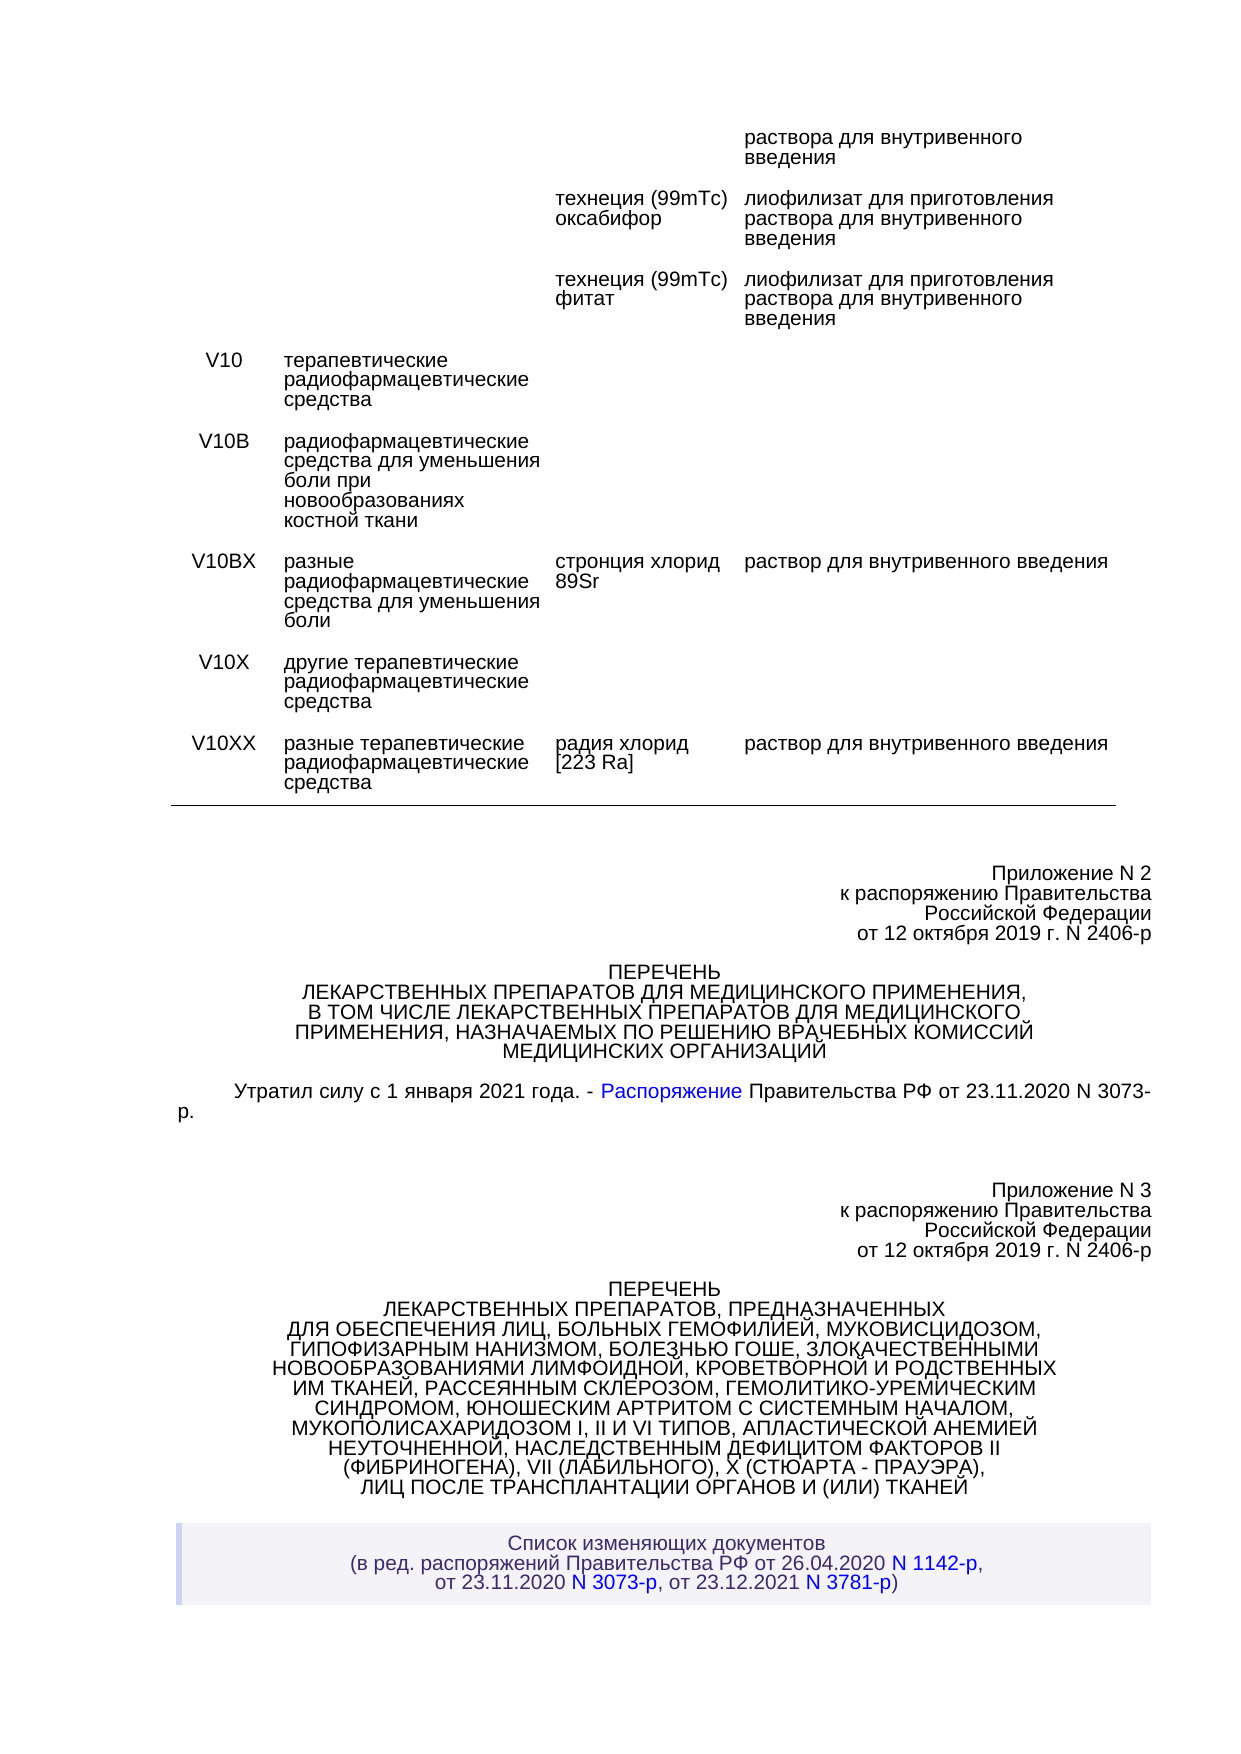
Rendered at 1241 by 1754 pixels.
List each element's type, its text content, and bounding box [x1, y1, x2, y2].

text ГИПОФИЗАРНЫМ НАНИЗМОМ, БОЛЕЗНЬЮ ГОШЕ, ЗЛОКАЧЕСТВЕННЫМИ [177, 1340, 1152, 1360]
text ЛЕКАРСТВЕННЫХ ПРЕПАРАТОВ ДЛЯ МЕДИЦИНСКОГО ПРИМЕНЕНИЯ, [177, 984, 1152, 1003]
text НЕУТОЧНЕННОЙ, НАСЛЕДСТВЕННЫМ ДЕФИЦИТОМ ФАКТОРОВ II [177, 1439, 1152, 1459]
text ИМ ТКАНЕЙ, РАССЕЯННЫМ СКЛЕРОЗОМ, ГЕМОЛИТИКО-УРЕМИЧЕСКИМ [177, 1380, 1152, 1399]
text НОВООБРАЗОВАНИЯМИ ЛИМФОИДНОЙ, КРОВЕТВОРНОЙ И РОДСТВЕННЫХ [177, 1360, 1152, 1380]
text СИНДРОМОМ, ЮНОШЕСКИМ АРТРИТОМ С СИСТЕМНЫМ НАЧАЛОМ, [177, 1399, 1152, 1419]
text от 12 октября 2019 г. N 2406-р [177, 924, 1152, 944]
text Утратил силу с 1 января 2021 года. - Распоряжение Правительства РФ от 23.11.2020 N 3073-р. [177, 1083, 1152, 1122]
text к распоряжению Правительства [177, 1202, 1152, 1221]
text ПЕРЕЧЕНЬ [177, 1281, 1152, 1301]
text от 12 октября 2019 г. N 2406-р [177, 1241, 1152, 1261]
text Приложение N 3 [177, 1182, 1152, 1202]
text МЕДИЦИНСКИХ ОРГАНИЗАЦИЙ [177, 1043, 1152, 1063]
text ПРИМЕНЕНИЯ, НАЗНАЧАЕМЫХ ПО РЕШЕНИЮ ВРАЧЕБНЫХ КОМИССИЙ [177, 1023, 1152, 1043]
text (ФИБРИНОГЕНА), VII (ЛАБИЛЬНОГО), X (СТЮАРТА - ПРАУЭРА), [177, 1459, 1152, 1479]
text В ТОМ ЧИСЛЕ ЛЕКАРСТВЕННЫХ ПРЕПАРАТОВ ДЛЯ МЕДИЦИНСКОГО [177, 1003, 1152, 1023]
text ЛЕКАРСТВЕННЫХ ПРЕПАРАТОВ, ПРЕДНАЗНАЧЕННЫХ [177, 1301, 1152, 1320]
text МУКОПОЛИСАХАРИДОЗОМ I, II И VI ТИПОВ, АПЛАСТИЧЕСКОЙ АНЕМИЕЙ [177, 1419, 1152, 1439]
text ПЕРЕЧЕНЬ [177, 964, 1152, 984]
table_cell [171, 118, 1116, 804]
text к распоряжению Правительства [177, 885, 1152, 904]
text Российской Федерации [177, 1221, 1152, 1241]
text ЛИЦ ПОСЛЕ ТРАНСПЛАНТАЦИИ ОРГАНОВ И (ИЛИ) ТКАНЕЙ [875, 1479, 1152, 1498]
text ДЛЯ ОБЕСПЕЧЕНИЯ ЛИЦ, БОЛЬНЫХ ГЕМОФИЛИЕЙ, МУКОВИСЦИДОЗОМ, [177, 1320, 1152, 1340]
text ЛИЦ ПОСЛЕ ТРАНСПЛАНТАЦИИ ОРГАНОВ И (ИЛИ) ТКАНЕЙ [177, 1479, 827, 1498]
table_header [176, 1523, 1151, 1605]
text Приложение N 2 [177, 865, 1152, 885]
text Российской Федерации [177, 904, 1152, 924]
